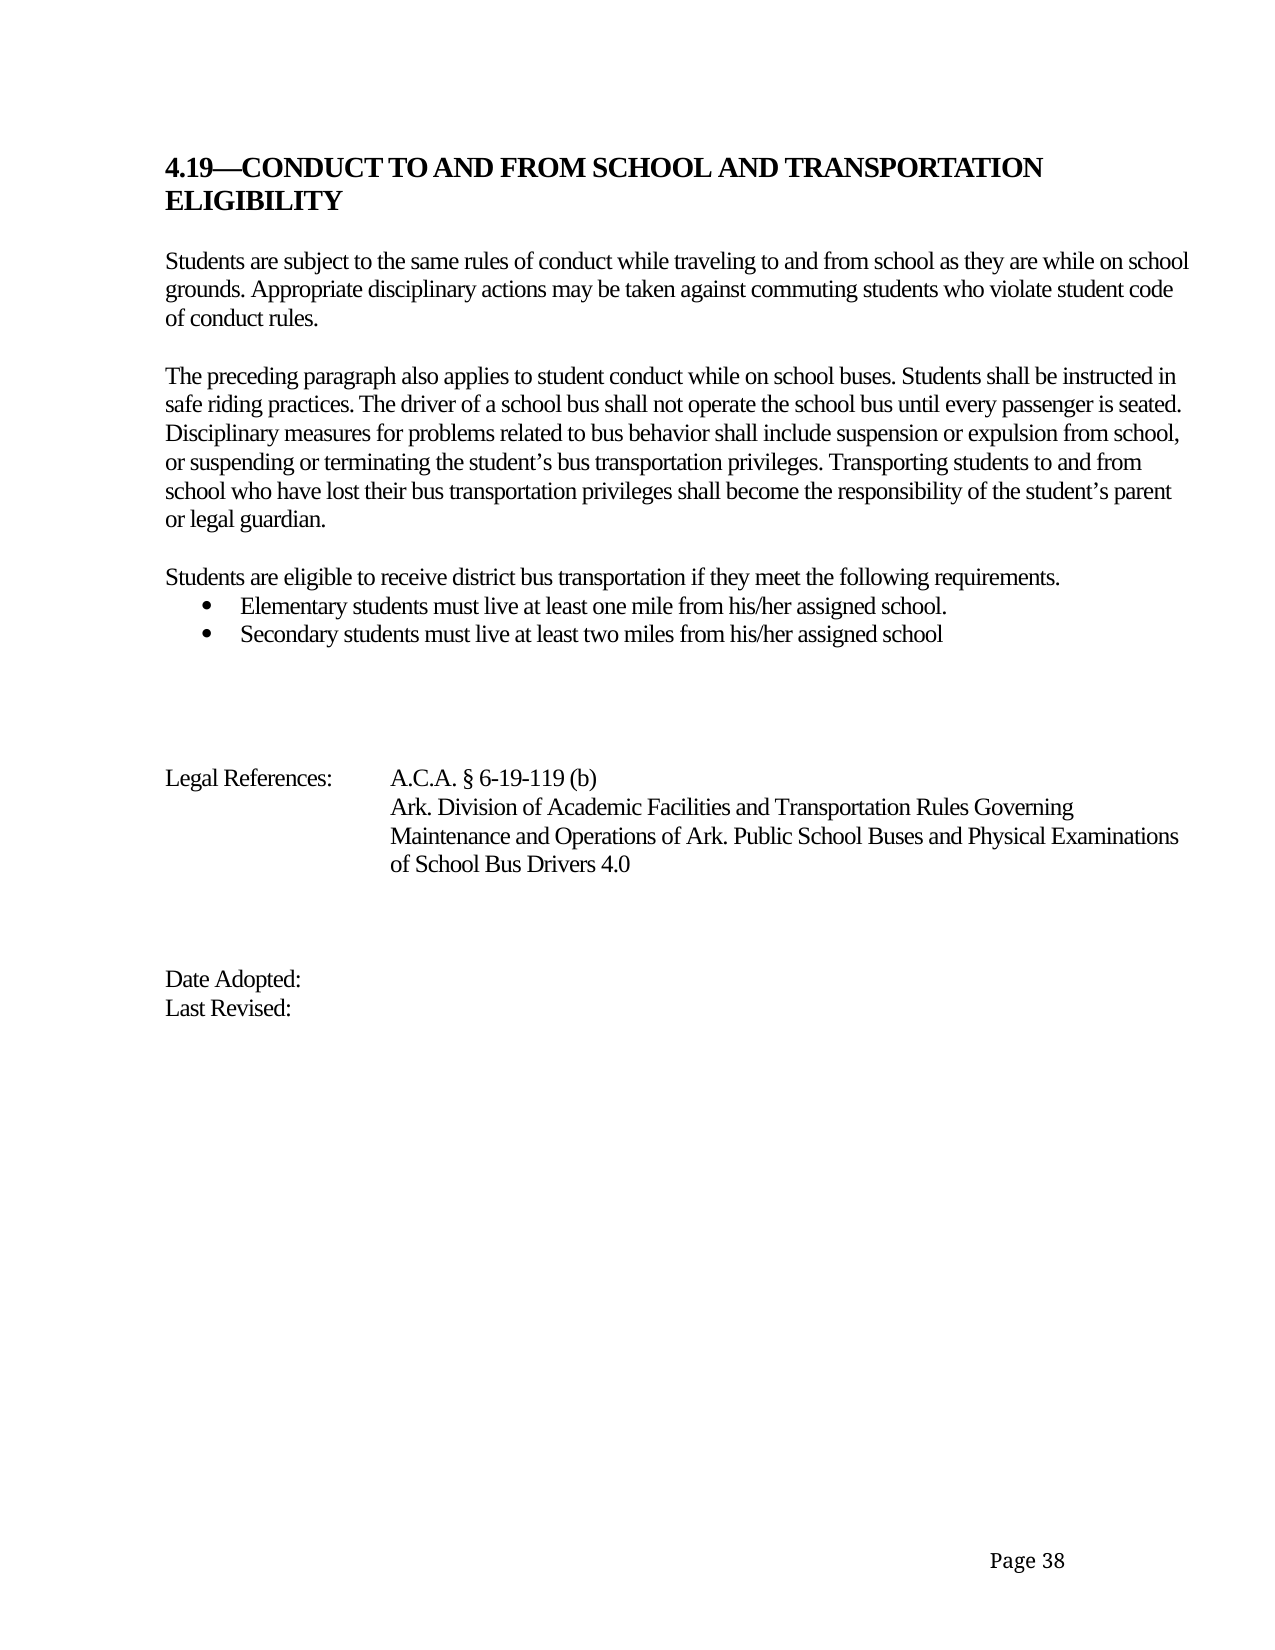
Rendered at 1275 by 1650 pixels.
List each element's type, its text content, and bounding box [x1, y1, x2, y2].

text Legal References: A.C.A. § 6-19-119 (b) [165, 763, 1196, 792]
text 4.19—CONDUCT TO AND FROM SCHOOL AND TRANSPORTATION ELIGIBILITY [165, 150, 1195, 217]
text Last Revised: [165, 993, 1196, 1022]
text Students are subject to the same rules of conduct while traveling to and from school as they are while on school grounds. Appropriate disciplinary actions may be taken against commuting students who violate student code of conduct rules. [165, 246, 1196, 332]
text Date Adopted: [165, 964, 1196, 993]
text Students are eligible to receive district bus transportation if they meet the following requirements. [165, 562, 1196, 591]
list Elementary students must live at least one mile from his/her assigned school. [202, 591, 1196, 619]
text Ark. Division of Academic Facilities and Transportation Rules Governing Maintenance and Operations of Ark. Public School Buses and Physical Examinations of School Bus Drivers 4.0 [390, 792, 1196, 878]
list Secondary students must live at least two miles from his/her assigned school [202, 619, 1196, 648]
text The preceding paragraph also applies to student conduct while on school buses. Students shall be instructed in safe riding practices. The driver of a school bus shall not operate the school bus until every passenger is seated. Disciplinary measures for problems related to bus behavior shall include suspension or expulsion from school, or suspending or terminating the student’s bus transportation privileges. Transporting students to and from school who have lost their bus transportation privileges shall become the responsibility of the student’s parent or legal guardian. [165, 361, 1196, 533]
